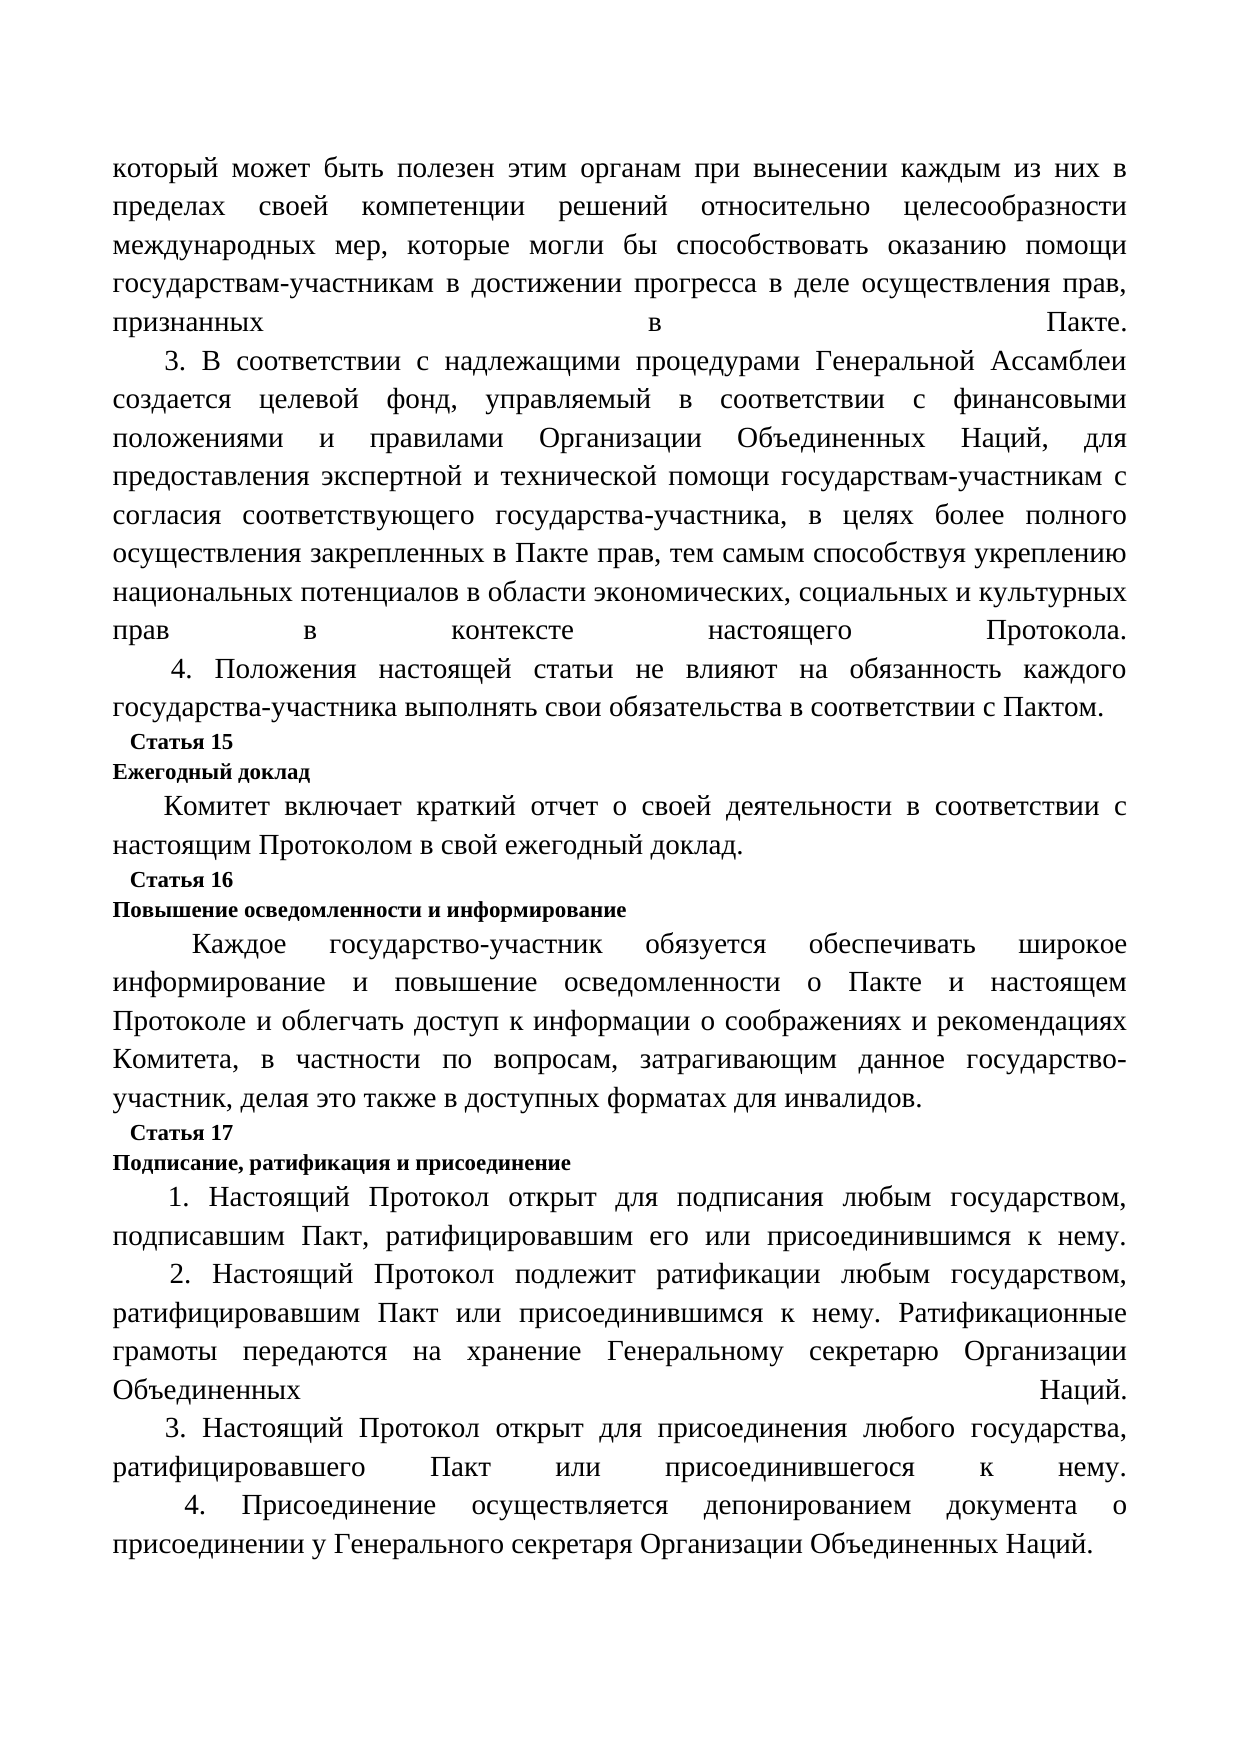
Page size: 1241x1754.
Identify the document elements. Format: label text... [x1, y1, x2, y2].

text Статья 15 Ежегодный доклад [112, 728, 1128, 785]
text 1. Настоящий Протокол открыт для подписания любым государством, подписавшим Пакт, ратифицировавшим его или присоединившимся к нему. 2. Настоящий Протокол подлежит ратификации любым государством, ратифицировавшим Пакт или присоединившимся к нему. Ратификационные грамоты передаются на хранение Генеральному секретарю Организации Объединенных Наций. 3. Настоящий Протокол открыт для присоединения любого государства, ратифицировавшего Пакт или присоединившегося к нему. 4. Присоединение осуществляется депонированием документа о присоединении у Генерального секретаря Организации Объединенных Наций. [112, 1179, 1128, 1559]
text Статья 16 Повышение осведомленности и информирование [112, 866, 1128, 922]
text Комитет включает краткий отчет о своей деятельности в соответствии с настоящим Протоколом в свой ежегодный доклад. [112, 788, 1128, 861]
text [112, 150, 1128, 723]
text Каждое государство-участник обязуется обеспечивать широкое информирование и повышение осведомленности о Пакте и настоящем Протоколе и облегчать доступ к информации о соображениях и рекомендациях Комитета, в частности по вопросам, затрагивающим данное государство-участник, делая это также в доступных форматах для инвалидов. [112, 926, 1128, 1114]
text Статья 17 Подписание, ратификация и присоединение [112, 1119, 1128, 1175]
